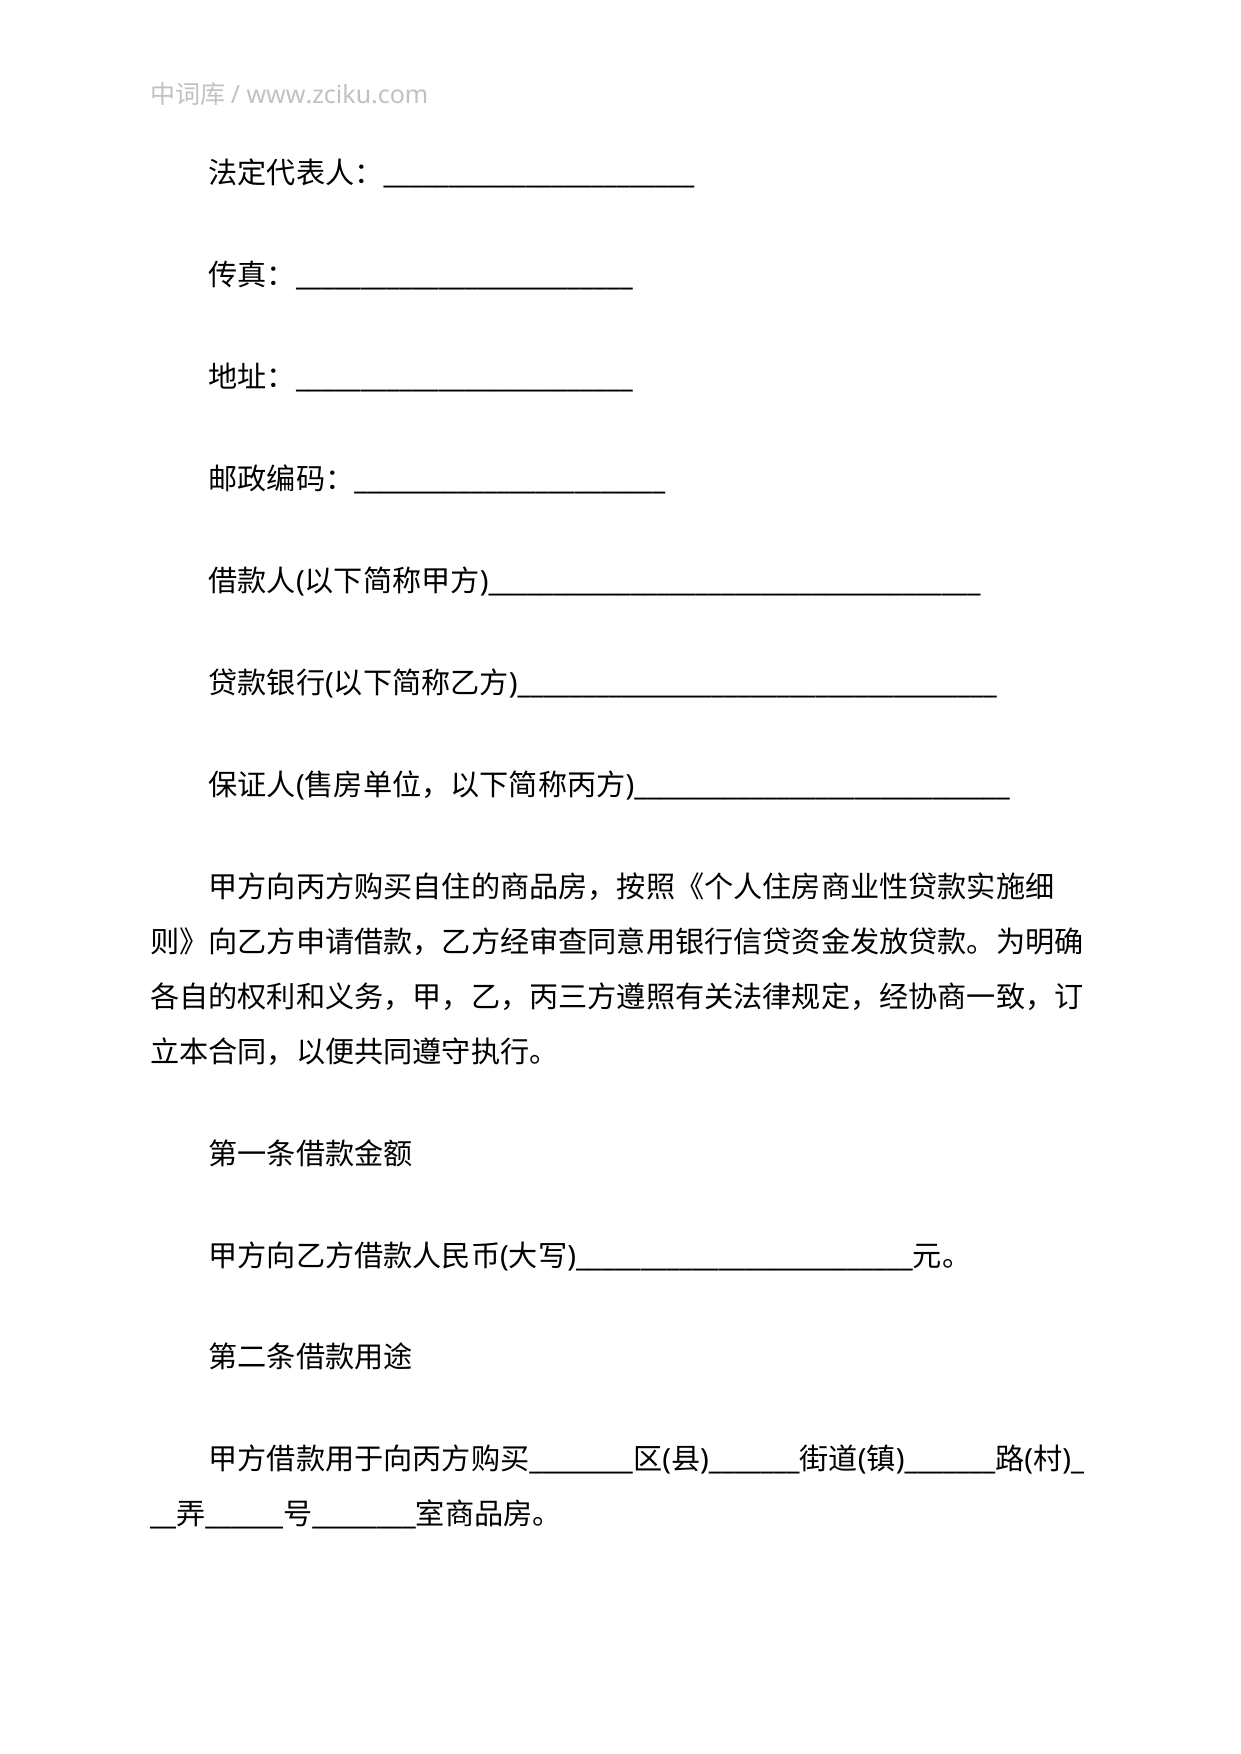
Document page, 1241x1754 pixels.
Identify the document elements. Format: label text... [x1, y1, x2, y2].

text 第一条借款金额 [150, 1130, 1090, 1173]
text 法定代表人：________________________ [150, 150, 1090, 192]
text 甲方借款用于向丙方购买________区(县)_______街道(镇)_______路(村)___弄______号________室商品房。 [150, 1436, 1090, 1533]
text 甲方向丙方购买自住的商品房，按照《个人住房商业性贷款实施细则》向乙方申请借款，乙方经审查同意用银行信贷资金发放贷款。为明确各自的权利和义务，甲，乙，丙三方遵照有关法律规定，经协商一致，订立本合同，以便共同遵守执行。 [150, 864, 1090, 1071]
text 传真：__________________________ [150, 252, 1090, 294]
text 借款人(以下简称甲方)______________________________________ [150, 558, 1090, 600]
text 保证人(售房单位，以下简称丙方)_____________________________ [150, 762, 1090, 804]
text 甲方向乙方借款人民币(大写)__________________________元。 [150, 1232, 1090, 1274]
text 地址：__________________________ [150, 354, 1090, 396]
text 第二条借款用途 [150, 1334, 1090, 1376]
text 贷款银行(以下简称乙方)_____________________________________ [150, 660, 1090, 702]
text 邮政编码：________________________ [150, 456, 1090, 498]
